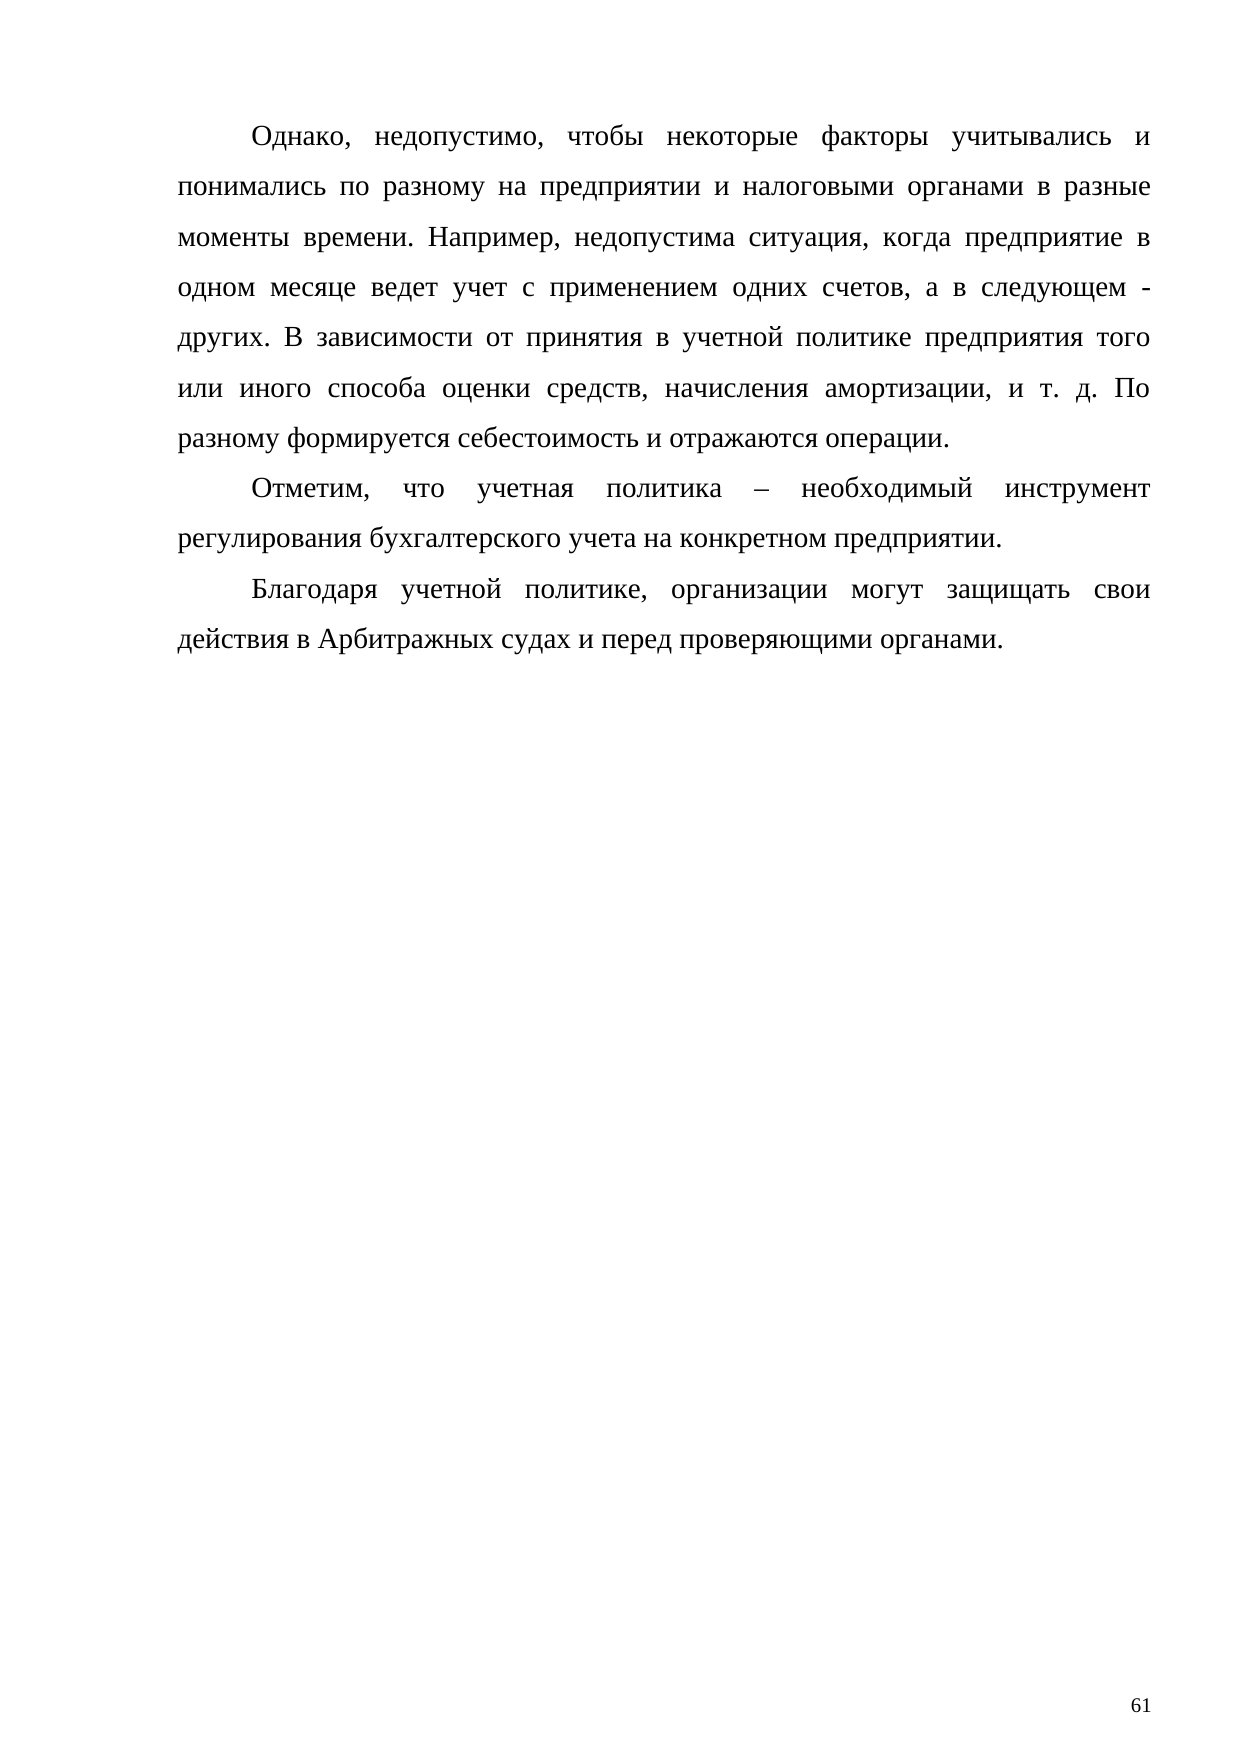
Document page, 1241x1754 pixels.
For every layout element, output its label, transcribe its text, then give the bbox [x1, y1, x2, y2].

text Отметим, что учетная политика – необходимый инструмент регулирования бухгалтерского учета на конкретном предприятии. [177, 470, 1152, 554]
text Благодаря учетной политике, организации могут защищать свои действия в Арбитражных судах и перед проверяющими органами. [177, 571, 1152, 655]
text Однако, недопустимо, чтобы некоторые факторы учитывались и понимались по разному на предприятии и налоговыми органами в разные моменты времени. Например, недопустима ситуация, когда предприятие в одном месяце ведет учет с применением одних счетов, а в следующем - других. В зависимости от принятия в учетной политике предприятия того или иного способа оценки средств, начисления амортизации, и т. д. По разному формируется себестоимость и отражаются операции. [177, 118, 1152, 453]
